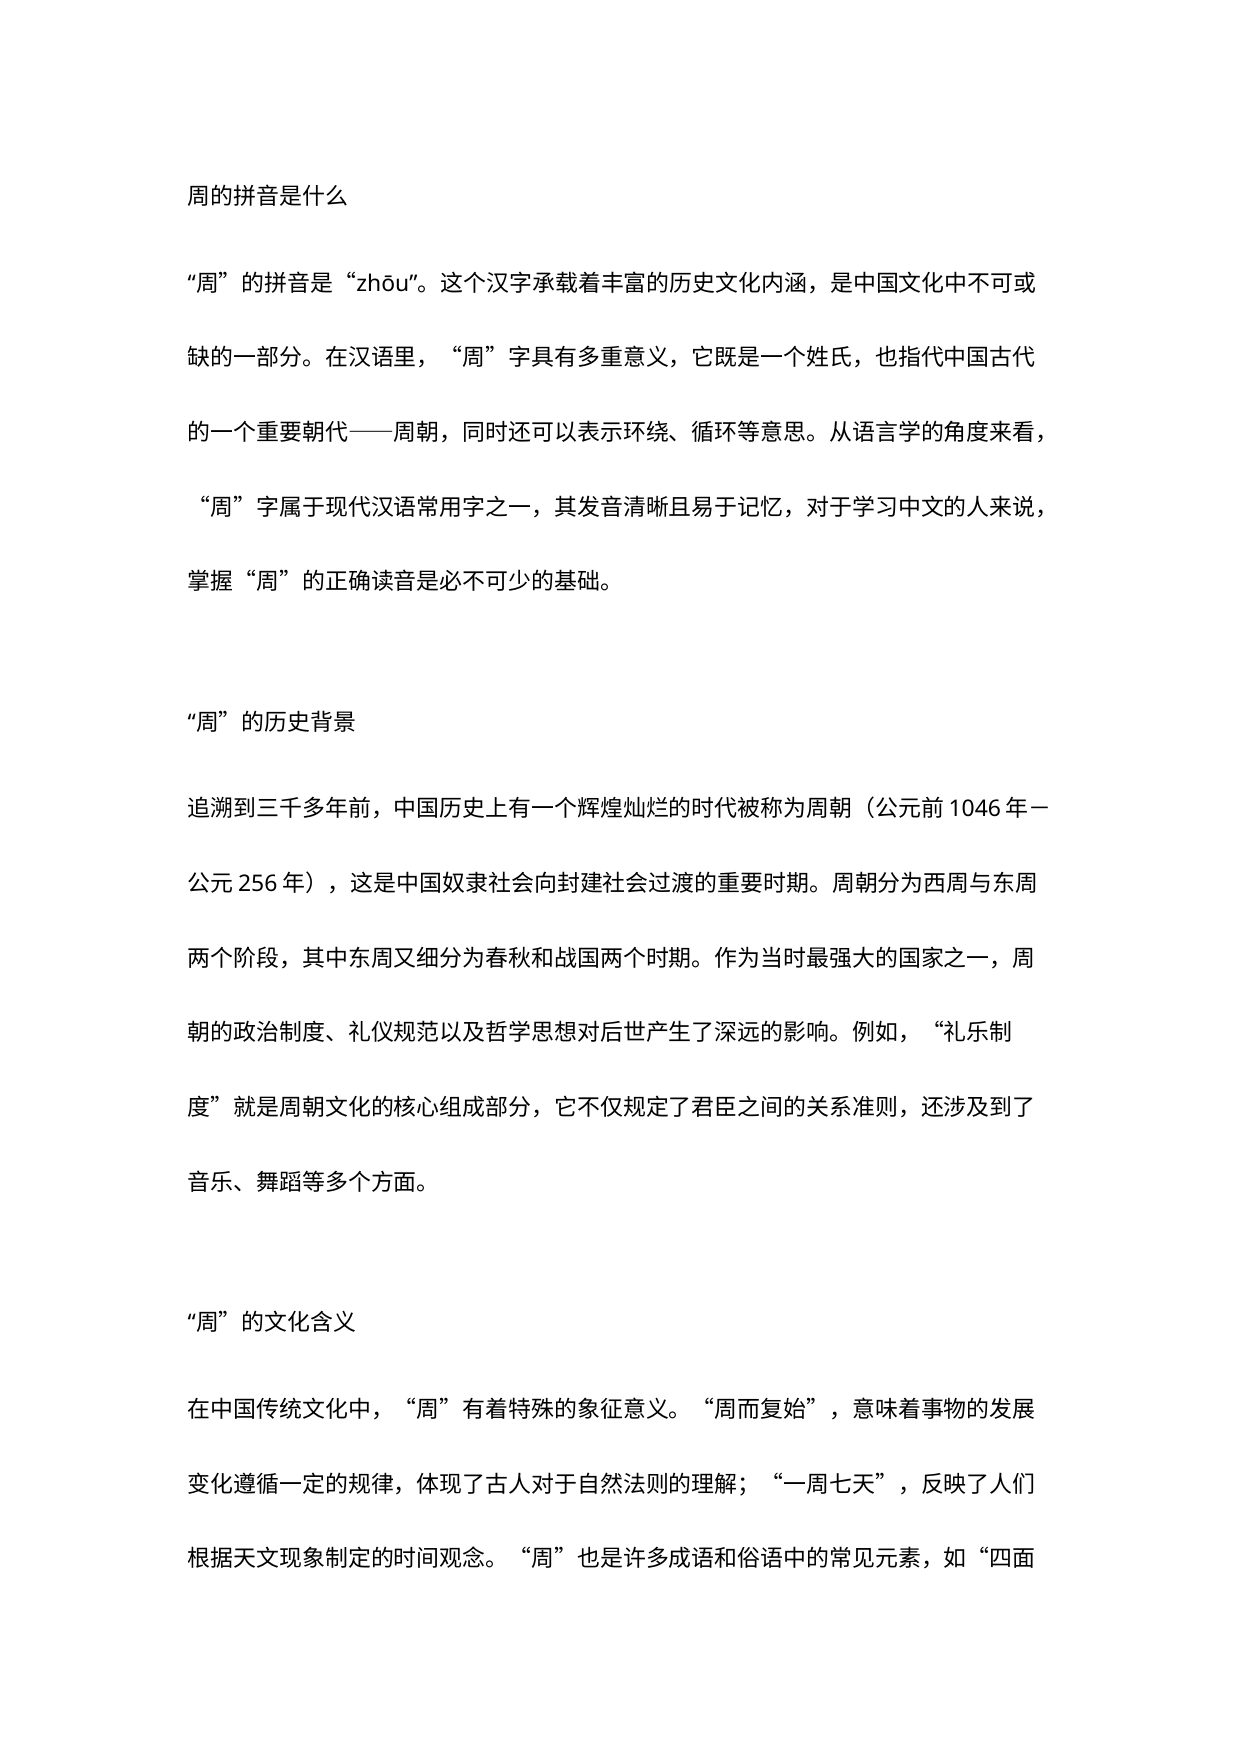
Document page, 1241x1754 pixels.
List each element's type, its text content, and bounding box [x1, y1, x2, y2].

text “周”的文化含义 [187, 1288, 1053, 1353]
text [187, 1375, 1053, 1589]
text 周的拼音是什么 [187, 162, 1053, 227]
text “周”的拼音是“zhōu”。这个汉字承载着丰富的历史文化内涵，是中国文化中不可或缺的一部分。在汉语里，“周”字具有多重意义，它既是一个姓氏，也指代中国古代的一个重要朝代——周朝，同时还可以表示环绕、循环等意思。从语言学的角度来看，“周”字属于现代汉语常用字之一，其发音清晰且易于记忆，对于学习中文的人来说，掌握“周”的正确读音是必不可少的基础。 [187, 248, 1053, 612]
text 追溯到三千多年前，中国历史上有一个辉煌灿烂的时代被称为周朝（公元前1046年－公元256年），这是中国奴隶社会向封建社会过渡的重要时期。周朝分为西周与东周两个阶段，其中东周又细分为春秋和战国两个时期。作为当时最强大的国家之一，周朝的政治制度、礼仪规范以及哲学思想对后世产生了深远的影响。例如，“礼乐制度”就是周朝文化的核心组成部分，它不仅规定了君臣之间的关系准则，还涉及到了音乐、舞蹈等多个方面。 [187, 774, 1053, 1213]
text “周”的历史背景 [187, 688, 1053, 753]
